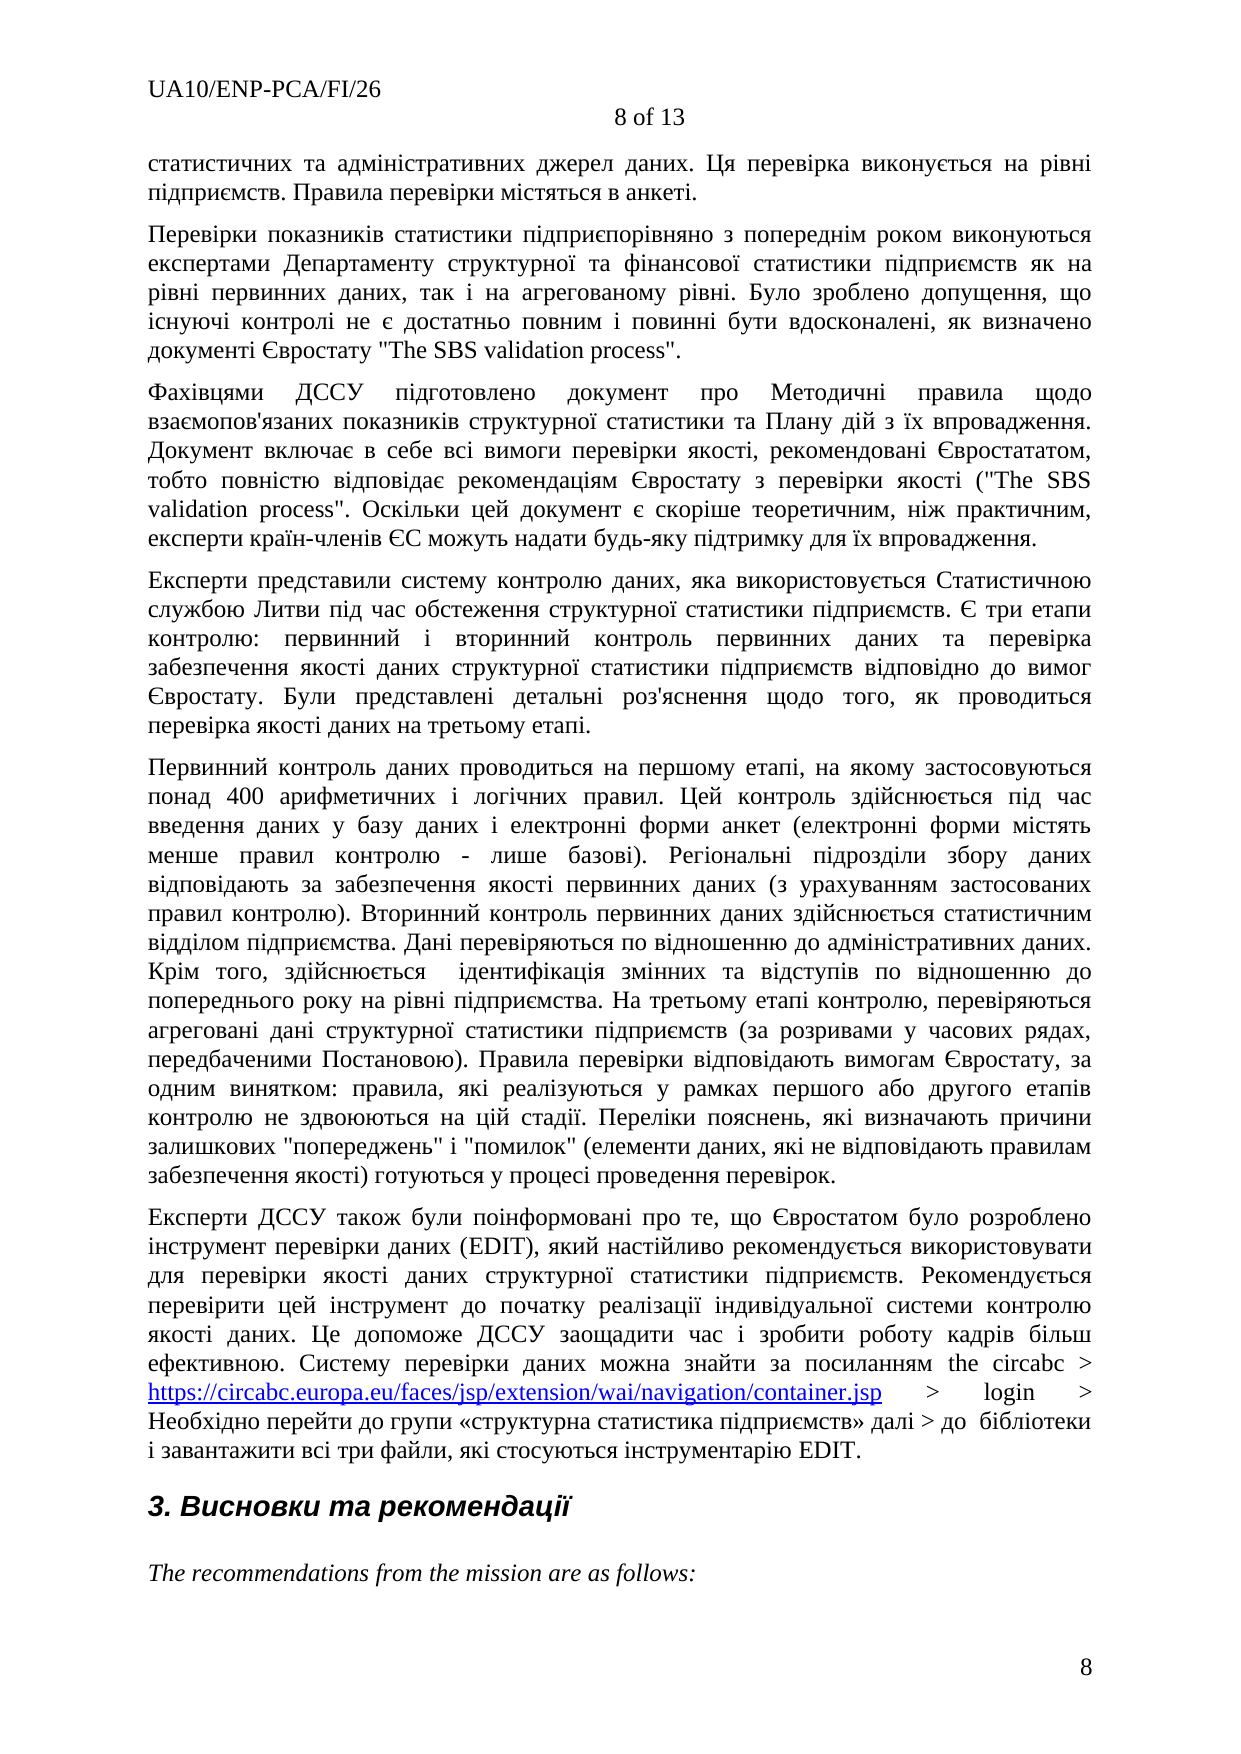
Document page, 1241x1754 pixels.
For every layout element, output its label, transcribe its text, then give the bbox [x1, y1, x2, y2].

subtitle 3. Висновки та рекомендації [148, 1489, 1093, 1523]
text Первинний контроль даних проводиться на першому етапі, на якому застосовуються понад 400 арифметичних і логічних правил. Цей контроль здійснюється під час введення даних у базу даних і електронні форми анкет (електронні форми містять менше правил контролю - лише базові). Регіональні підрозділи збору даних відповідають за забезпечення якості первинних даних (з урахуванням застосованих правил контролю). Вторинний контроль первинних даних здійснюється статистичним відділом підприємства. Дані перевіряються по відношенню до адміністративних даних. Крім того, здійснюється ідентифікація змінних та відступів по відношенню до попереднього року на рівні підприємства. На третьому етапі контролю, перевіряються агреговані дані структурної статистики підприємств (за розривами у часових рядах, передбаченими Постановою). Правила перевірки відповідають вимогам Євростату, за одним винятком: правила, які реалізуються у рамках першого або другого етапів контролю не здвоюються на цій стадії. Переліки пояснень, які визначають причини залишкових "попереджень" і "помилок" (елементи даних, які не відповідають правилам забезпечення якості) готуються у процесі проведення перевірок. [148, 752, 1093, 1189]
text Фахівцями ДССУ підготовлено документ про Методичні правила щодо взаємопов'язаних показників структурної статистики та Плану дій з їх впровадження. Документ включає в себе всі вимоги перевірки якості, рекомендовані Євростататом, тобто повністю відповідає рекомендаціям Євростату з перевірки якості ("The SBS validation process". Оскільки цей документ є скоріше теоретичним, ніж практичним, експерти країн-членів ЄС можуть надати будь-яку підтримку для їх впровадження. [148, 377, 1093, 552]
text Експерти представили систему контролю даних, яка використовується Статистичною службою Литви під час обстеження структурної статистики підприємств. Є три етапи контролю: первинний і вторинний контроль первинних даних та перевірка забезпечення якості даних структурної статистики підприємств відповідно до вимог Євростату. Були представлені детальні роз'яснення щодо того, як проводиться перевірка якості даних на третьому етапі. [148, 564, 1093, 739]
text The recommendations from the mission are as follows: [148, 1558, 1093, 1587]
text Експерти ДССУ також були поінформовані про те, що Євростатом було розроблено інструмент перевірки даних (EDIT), який настійливо рекомендується використовувати для перевірки якості даних структурної статистики підприємств. Рекомендується перевірити цей інструмент до початку реалізації індивідуальної системи контролю якості даних. Це допоможе ДССУ заощадити час і зробити роботу кадрів більш ефективною. Систему перевірки даних можна знайти за посиланням the circabc > https://circabc.europa.eu/faces/jsp/extension/wai/navigation/container.jsp > login > Необхідно перейти до групи «структурна статистика підприємств» далі > до бібліотеки і завантажити всі три файли, які стосуються інструментарію EDIT. [148, 1202, 1093, 1464]
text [148, 148, 1093, 206]
text Перевірки показників статистики підприєпорівняно з попереднім роком виконуються експертами Департаменту структурної та фінансової статистики підприємств як на рівні первинних даних, так і на агрегованому рівні. Було зроблено допущення, що існуючі контролі не є достатньо повним і повинні бути вдосконалені, як визначено документі Євростату "The SBS validation process". [148, 218, 1093, 364]
